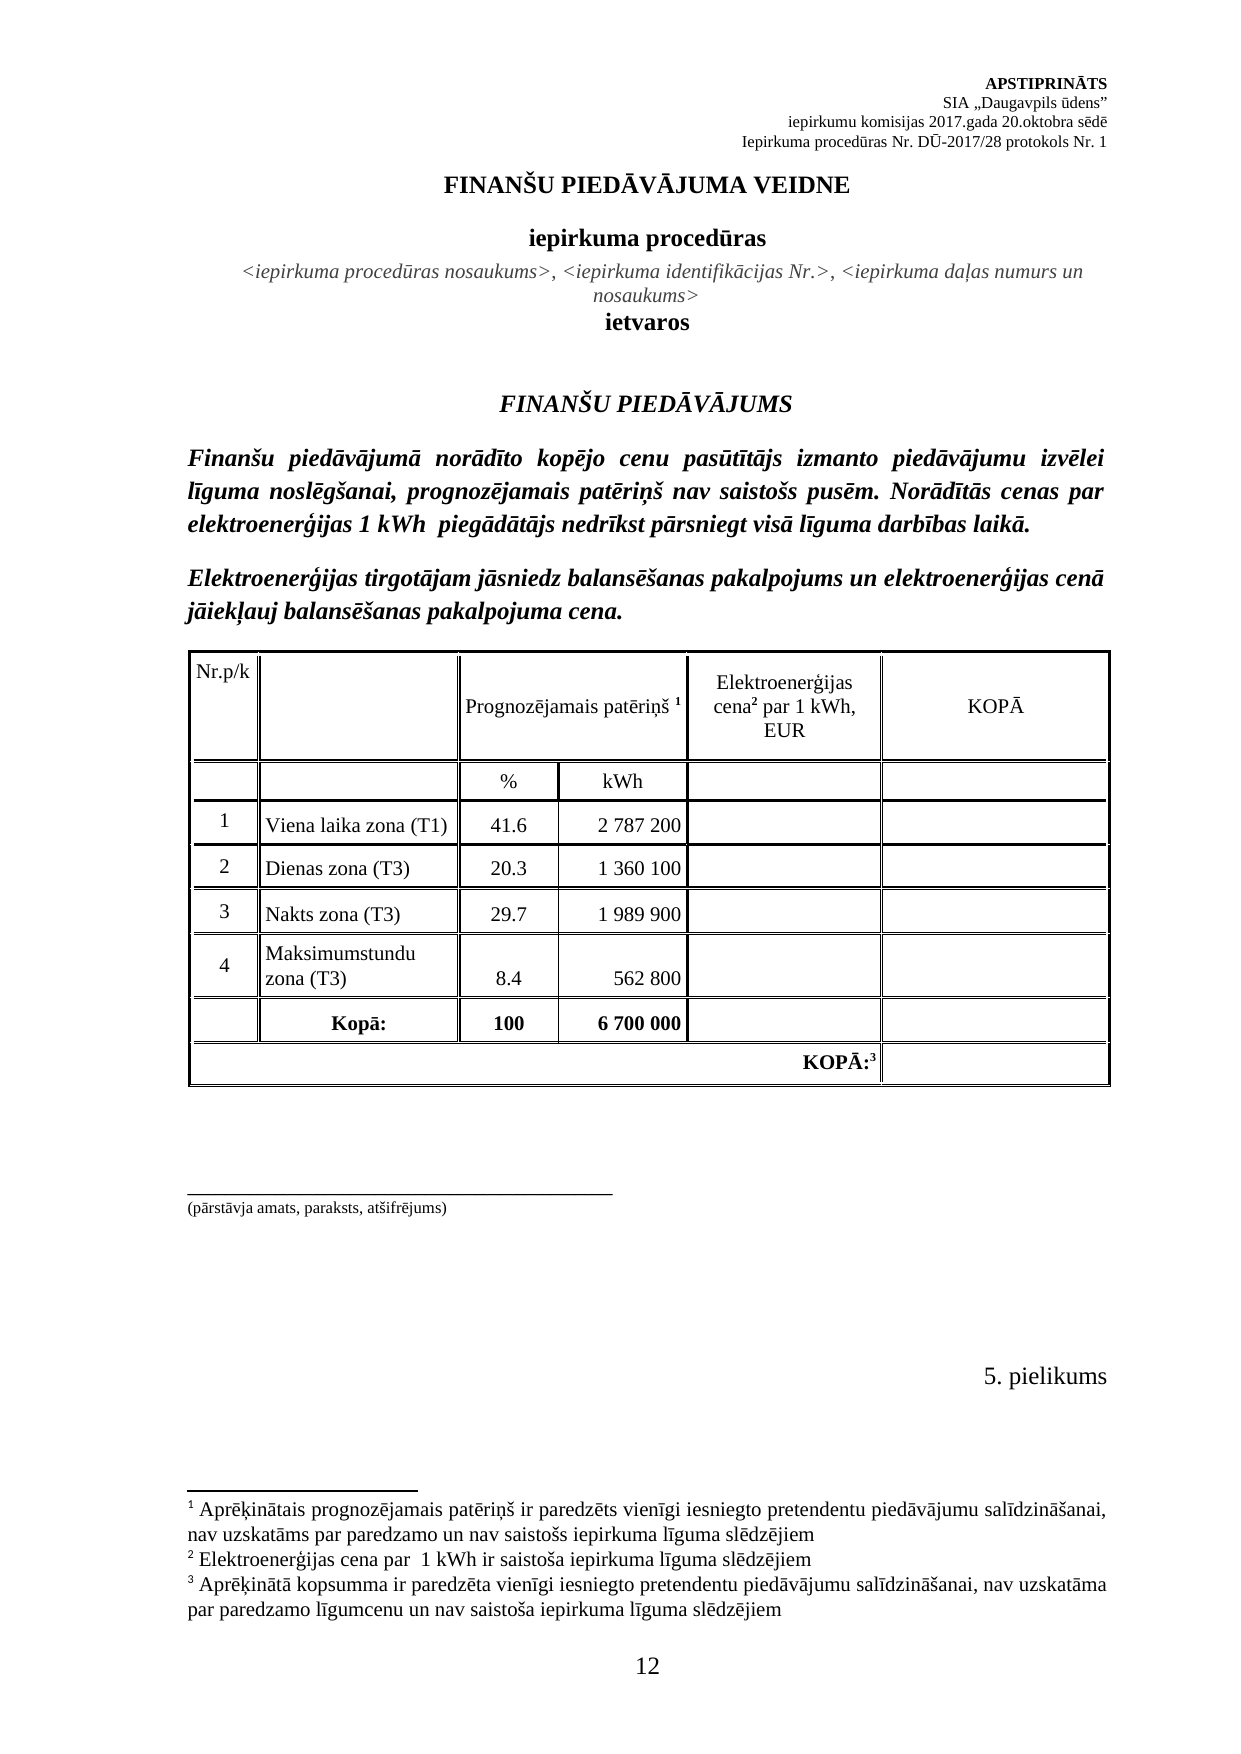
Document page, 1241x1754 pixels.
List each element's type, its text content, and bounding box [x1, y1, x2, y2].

table_cell [883, 886, 1109, 932]
table_cell [882, 996, 1109, 1041]
text Elektroenerģijas tirgotājam jāsniedz balansēšanas pakalpojums un elektroenerģijas cenā jāiekļauj balansēšanas pakalpojuma cena. [187, 563, 1107, 625]
text __________________________________ [187, 1169, 1107, 1198]
table_cell [882, 1041, 1109, 1083]
text (pārstāvja amats, paraksts, atšifrējums) [187, 1198, 1107, 1217]
text FINANŠU PIEDĀVĀJUMS [187, 389, 1107, 418]
table_cell 1 360 100 [559, 846, 686, 886]
table_header Elektroenerģijas cena par 1 kWh, EUR [687, 653, 882, 759]
table_cell [689, 763, 880, 799]
table_cell 100 [461, 999, 558, 1041]
text FINANŠU PIEDĀVĀJUMA VEIDNE [187, 170, 1107, 198]
table_cell Dienas zona (T3) [261, 846, 457, 886]
table_cell 2 787 200 [559, 802, 686, 843]
table_cell [883, 759, 1109, 799]
table_cell % [461, 763, 557, 799]
table_cell [689, 890, 880, 932]
table_cell 3 [191, 886, 257, 932]
table_cell Maksimumstundu zona (T3) [261, 935, 457, 996]
table_cell [882, 932, 1109, 996]
table_cell 41.6 [461, 802, 558, 843]
table_cell 1 [191, 799, 257, 843]
table_cell [261, 763, 457, 799]
table_header [259, 652, 459, 759]
text Finanšu piedāvājumā norādīto kopējo cenu pasūtītājs izmanto piedāvājumu izvēlei līguma noslēgšanai, prognozējamais patēriņš nav saistošs pusēm. Norādītās cenas par elektroenerģijas 1 kWh piegādātājs nedrīkst pārsniegt visā līguma darbības laikā. [187, 443, 1107, 538]
table_cell [883, 843, 1109, 886]
table_cell 8.4 [461, 935, 558, 996]
table_header Nr.p/k [191, 652, 259, 759]
subtitle iepirkuma procedūras [187, 223, 1107, 252]
table_cell [190, 996, 259, 1041]
table_cell Nakts zona (T3) [261, 890, 457, 932]
table_header Prognozējamais patēriņš [459, 652, 687, 759]
table_cell [689, 846, 880, 886]
table_cell 562 800 [559, 935, 686, 996]
table_cell 4 [190, 932, 259, 996]
text ietvaros [187, 307, 1107, 335]
table_cell Viena laika zona (T1) [261, 802, 457, 843]
table_cell 2 [190, 843, 257, 886]
table_cell 1 989 900 [559, 890, 686, 932]
table_cell 6 700 000 [559, 999, 686, 1041]
table_cell kWh [560, 763, 686, 799]
table_header KOPĀ [882, 653, 1108, 759]
table_cell [883, 799, 1108, 843]
table_cell [689, 802, 880, 843]
table_cell KOPĀ: [190, 1041, 882, 1083]
text 5. pielikums [187, 1361, 1107, 1390]
table_cell [689, 935, 880, 996]
table_cell Kopā: [261, 999, 457, 1041]
table_cell 20.3 [461, 846, 558, 886]
text <iepirkuma procedūras nosaukums>, <iepirkuma identifikācijas Nr.>, <iepirkuma daļas numurs un nosaukums> [187, 258, 1107, 307]
table_cell 29.7 [461, 890, 558, 932]
table_cell [689, 999, 880, 1041]
table_cell [191, 759, 257, 799]
